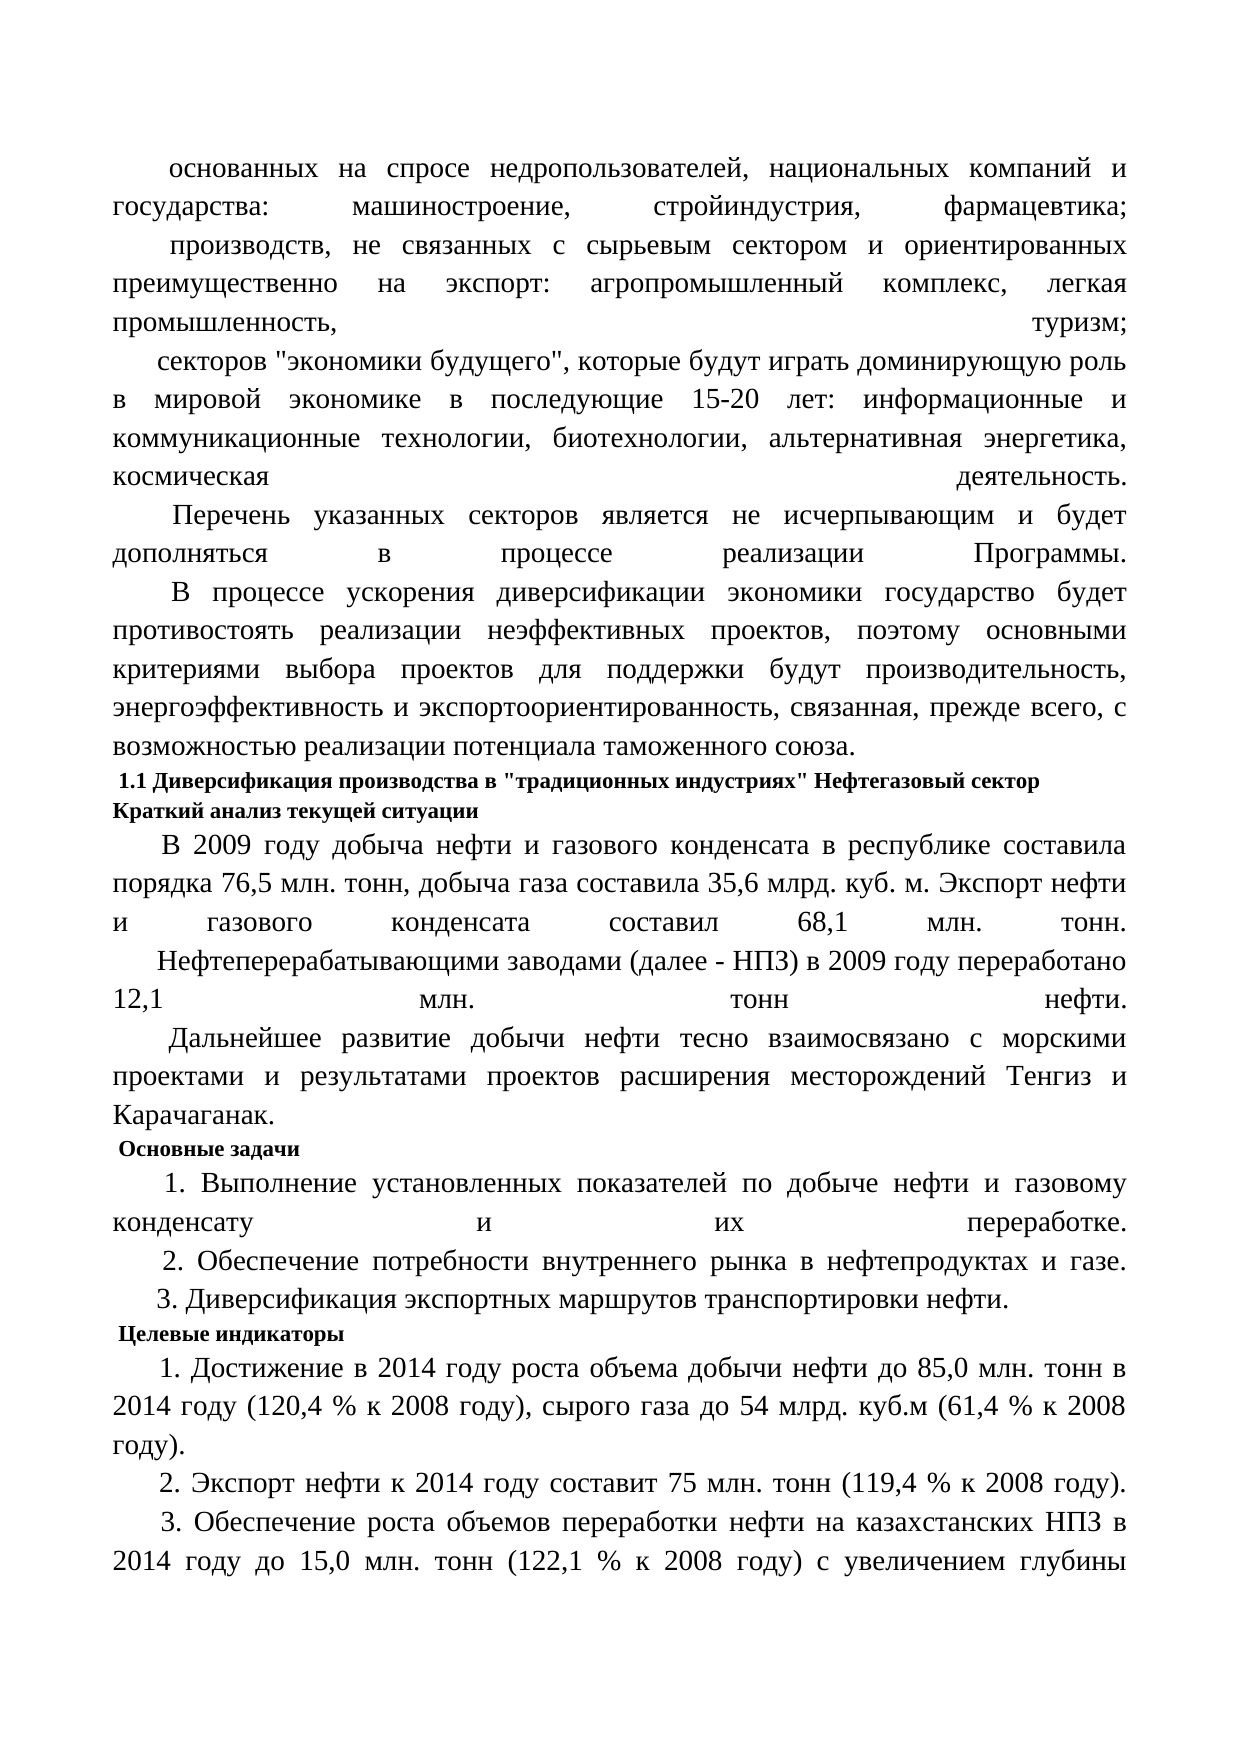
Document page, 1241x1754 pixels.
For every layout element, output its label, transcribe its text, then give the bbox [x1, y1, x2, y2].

text Целевые индикаторы [112, 1320, 1128, 1346]
text 1.1 Диверсификация производства в "традиционных индустриях" Нефтегазовый сектор Краткий анализ текущей ситуации [112, 767, 1128, 823]
text В 2009 году добыча нефти и газового конденсата в республике составила порядка 76,5 млн. тонн, добыча газа составила 35,6 млрд. куб. м. Экспорт нефти и газового конденсата составил 68,1 млн. тонн. Нефтеперерабатывающими заводами (далее - НПЗ) в 2009 году переработано 12,1 млн. тонн нефти. Дальнейшее развитие добычи нефти тесно взаимосвязано с морскими проектами и результатами проектов расширения месторождений Тенгиз и Карачаганак. [112, 827, 1128, 1130]
text 1. Выполнение установленных показателей по добыче нефти и газовому конденсату и их переработке. 2. Обеспечение потребности внутреннего рынка в нефтепродуктах и газе. 3. Диверсификация экспортных маршрутов транспортировки нефти. [112, 1166, 1128, 1315]
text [112, 150, 1128, 762]
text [112, 1350, 1128, 1576]
text Основные задачи [112, 1135, 1128, 1162]
